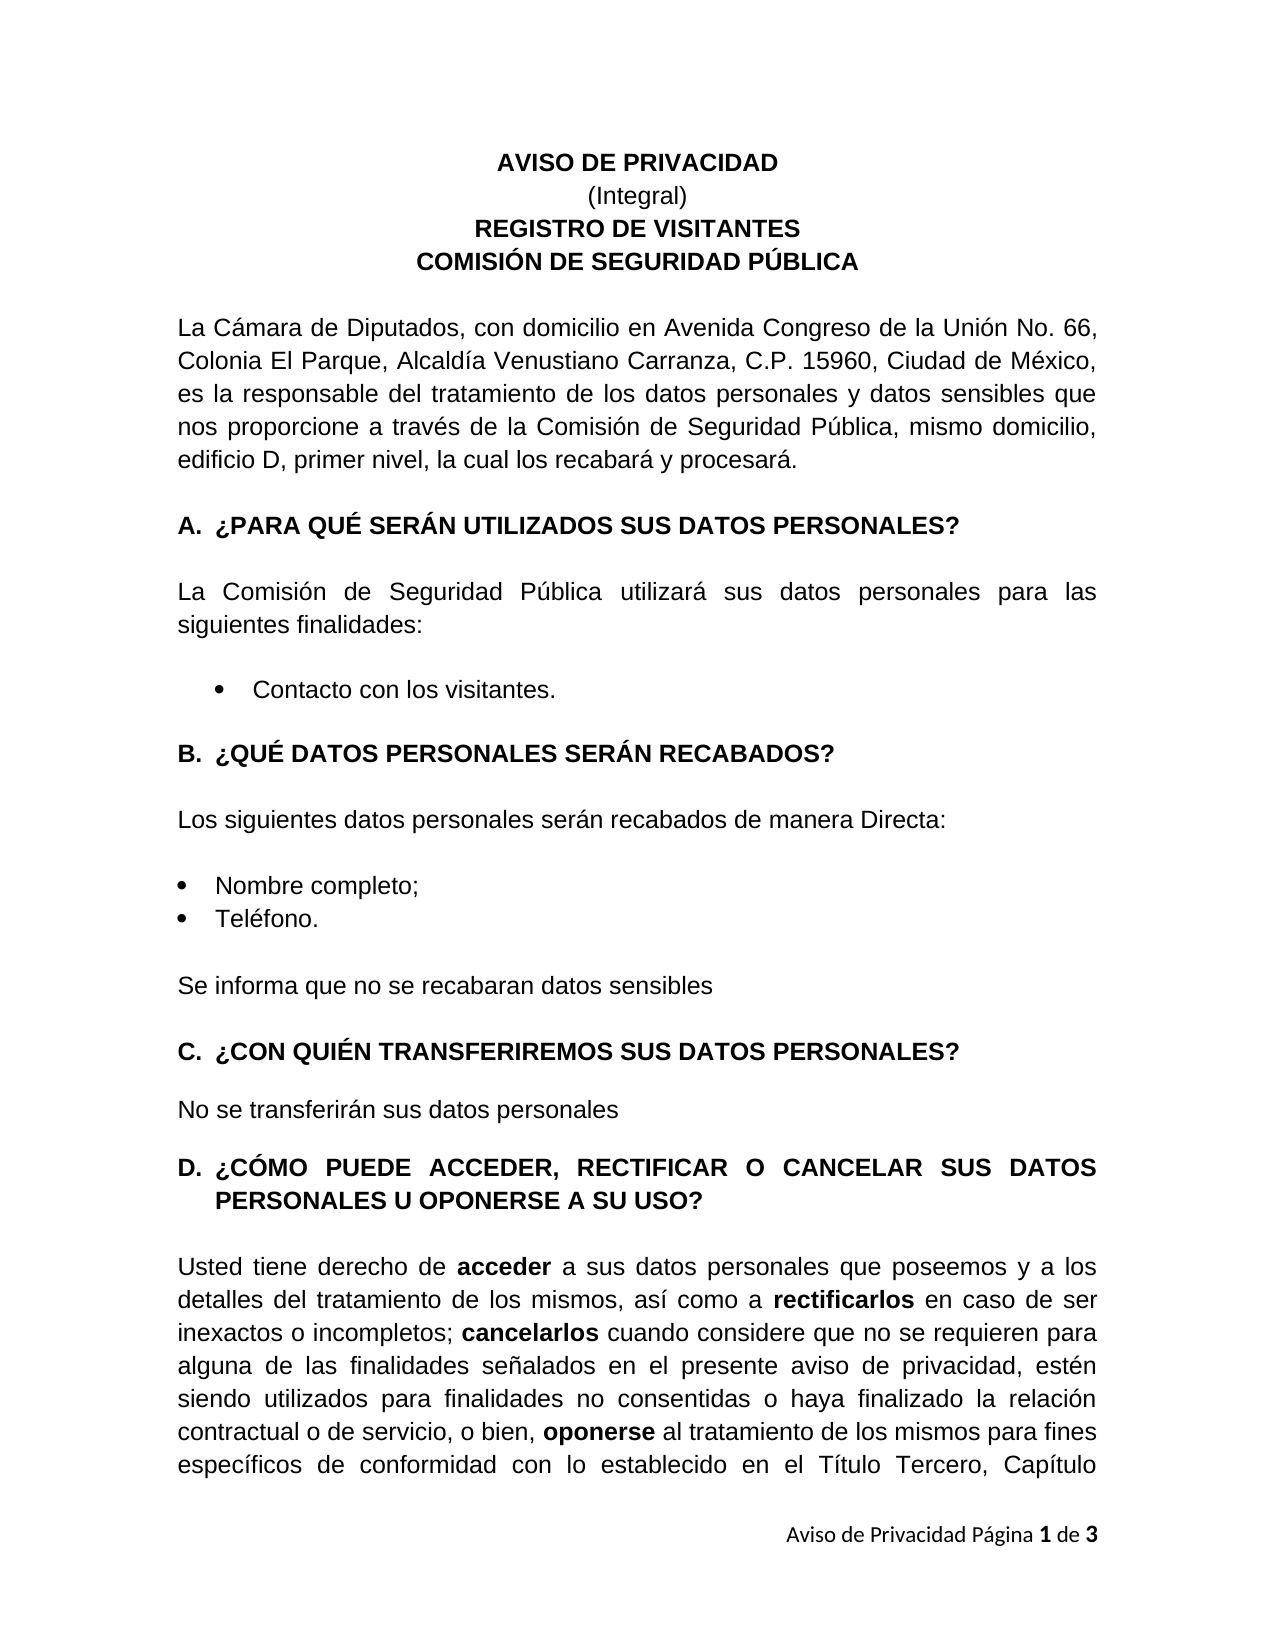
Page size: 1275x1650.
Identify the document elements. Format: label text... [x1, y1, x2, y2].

list ¿QUÉ DATOS PERSONALES SERÁN RECABADOS? [177, 739, 1098, 768]
text (Integral) [177, 181, 1098, 209]
text REGISTRO DE VISITANTES [177, 214, 1098, 242]
list ¿PARA QUÉ SERÁN UTILIZADOS SUS DATOS PERSONALES? [177, 511, 1098, 539]
text La Comisión de Seguridad Pública utilizará sus datos personales para las siguientes finalidades: [177, 577, 1098, 639]
text La Cámara de Diputados, con domicilio en Avenida Congreso de la Unión No. 66, Colonia El Parque, Alcaldía Venustiano Carranza, C.P. 15960, Ciudad de México, es la responsable del tratamiento de los datos personales y datos sensibles que nos proporcione a través de la Comisión de Seguridad Pública, mismo domicilio, edificio D, primer nivel, la cual los recabará y procesará. [177, 313, 1098, 473]
text No se transferirán sus datos personales [177, 1095, 1098, 1123]
text Los siguientes datos personales serán recabados de manera Directa: [177, 805, 1098, 834]
list ¿CON QUIÉN TRANSFERIREMOS SUS DATOS PERSONALES? [177, 1037, 1098, 1065]
list Nombre completo; [177, 871, 1098, 900]
list Contacto con los visitantes. [215, 675, 1098, 704]
list Teléfono. [177, 904, 1098, 933]
text AVISO DE PRIVACIDAD [177, 148, 1098, 176]
list ¿CÓMO PUEDE ACCEDER, RECTIFICAR O CANCELAR SUS DATOS PERSONALES U OPONERSE A SU USO? [177, 1153, 1098, 1214]
text Se informa que no se recabaran datos sensibles [177, 971, 1098, 999]
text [177, 1252, 1098, 1479]
text COMISIÓN DE SEGURIDAD PÚBLICA [177, 247, 1098, 275]
